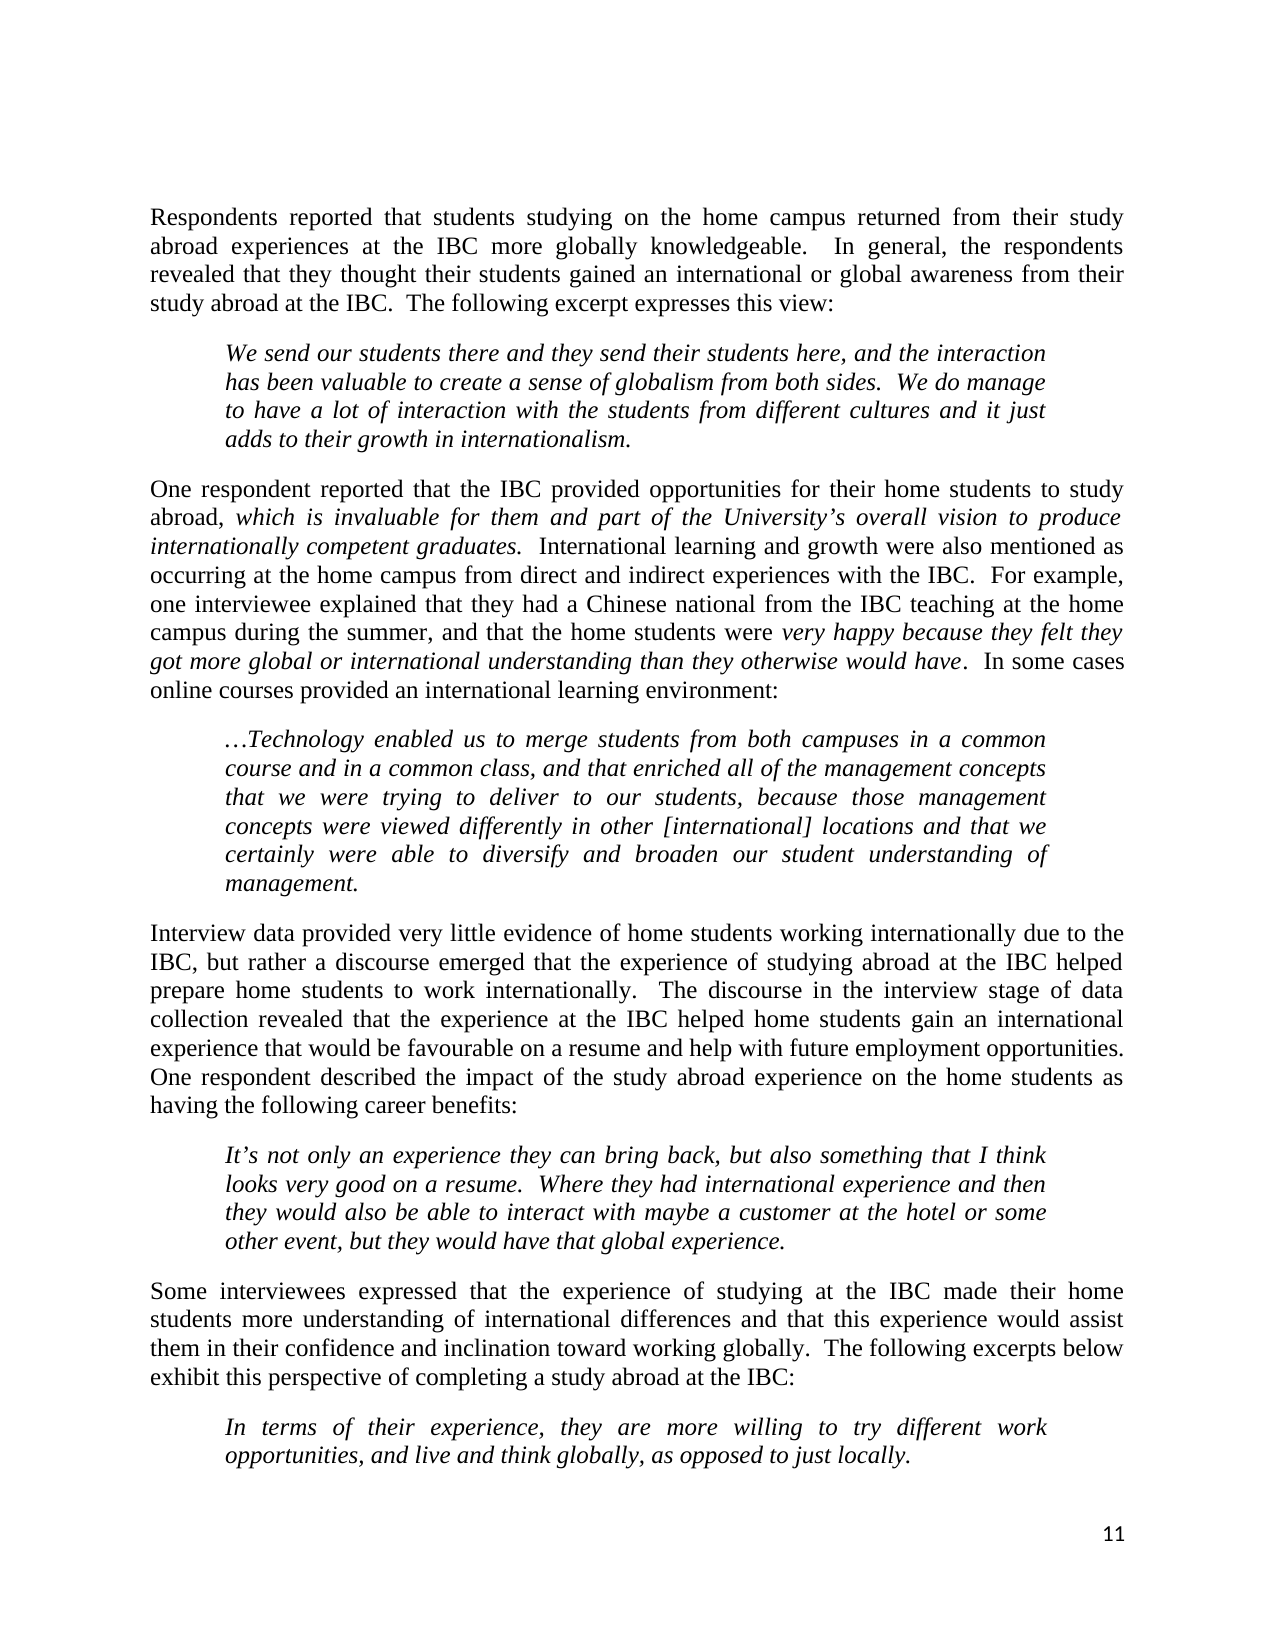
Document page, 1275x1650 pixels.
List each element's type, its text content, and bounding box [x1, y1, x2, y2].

text …Technology enabled us to merge students from both campuses in a common course and in a common class, and that enriched all of the management concepts that we were trying to deliver to our students, because those management concepts were viewed differently in other [international] locations and that we certainly were able to diversify and broaden our student understanding of management. [225, 724, 1050, 897]
text One respondent reported that the IBC provided opportunities for their home students to study abroad, which is invaluable for them and part of the University’s overall vision to produce internationally competent graduates. International learning and growth were also mentioned as occurring at the home campus from direct and indirect experiences with the IBC. For example, one interviewee explained that they had a Chinese national from the IBC teaching at the home campus during the summer, and that the home students were very happy because they felt they got more global or international understanding than they otherwise would have. In some cases online courses provided an international learning environment: [150, 474, 1125, 704]
text Interview data provided very little evidence of home students working internationally due to the IBC, but rather a discourse emerged that the experience of studying abroad at the IBC helped prepare home students to work internationally. The discourse in the interview stage of data collection revealed that the experience at the IBC helped home students gain an international experience that would be favourable on a resume and help with future employment opportunities. One respondent described the impact of the study abroad experience on the home students as having the following career benefits: [150, 918, 1125, 1119]
text In terms of their experience, they are more willing to try different work opportunities, and live and think globally, as opposed to just locally. [225, 1412, 1050, 1469]
text Respondents reported that students studying on the home campus returned from their study abroad experiences at the IBC more globally knowledgeable. In general, the respondents revealed that they thought their students gained an international or global awareness from their study abroad at the IBC. The following excerpt expresses this view: [150, 202, 1125, 317]
text We send our students there and they send their students here, and the interaction has been valuable to create a sense of globalism from both sides. We do manage to have a lot of interaction with the students from different cultures and it just adds to their growth in internationalism. [225, 338, 1050, 453]
text It’s not only an experience they can bring back, but also something that I think looks very good on a resume. Where they had international experience and then they would also be able to interact with maybe a customer at the hotel or some other event, but they would have that global experience. [225, 1140, 1050, 1255]
text Some interviewees expressed that the experience of studying at the IBC made their home students more understanding of international differences and that this experience would assist them in their confidence and inclination toward working globally. The following excerpts below exhibit this perspective of completing a study abroad at the IBC: [150, 1276, 1125, 1391]
